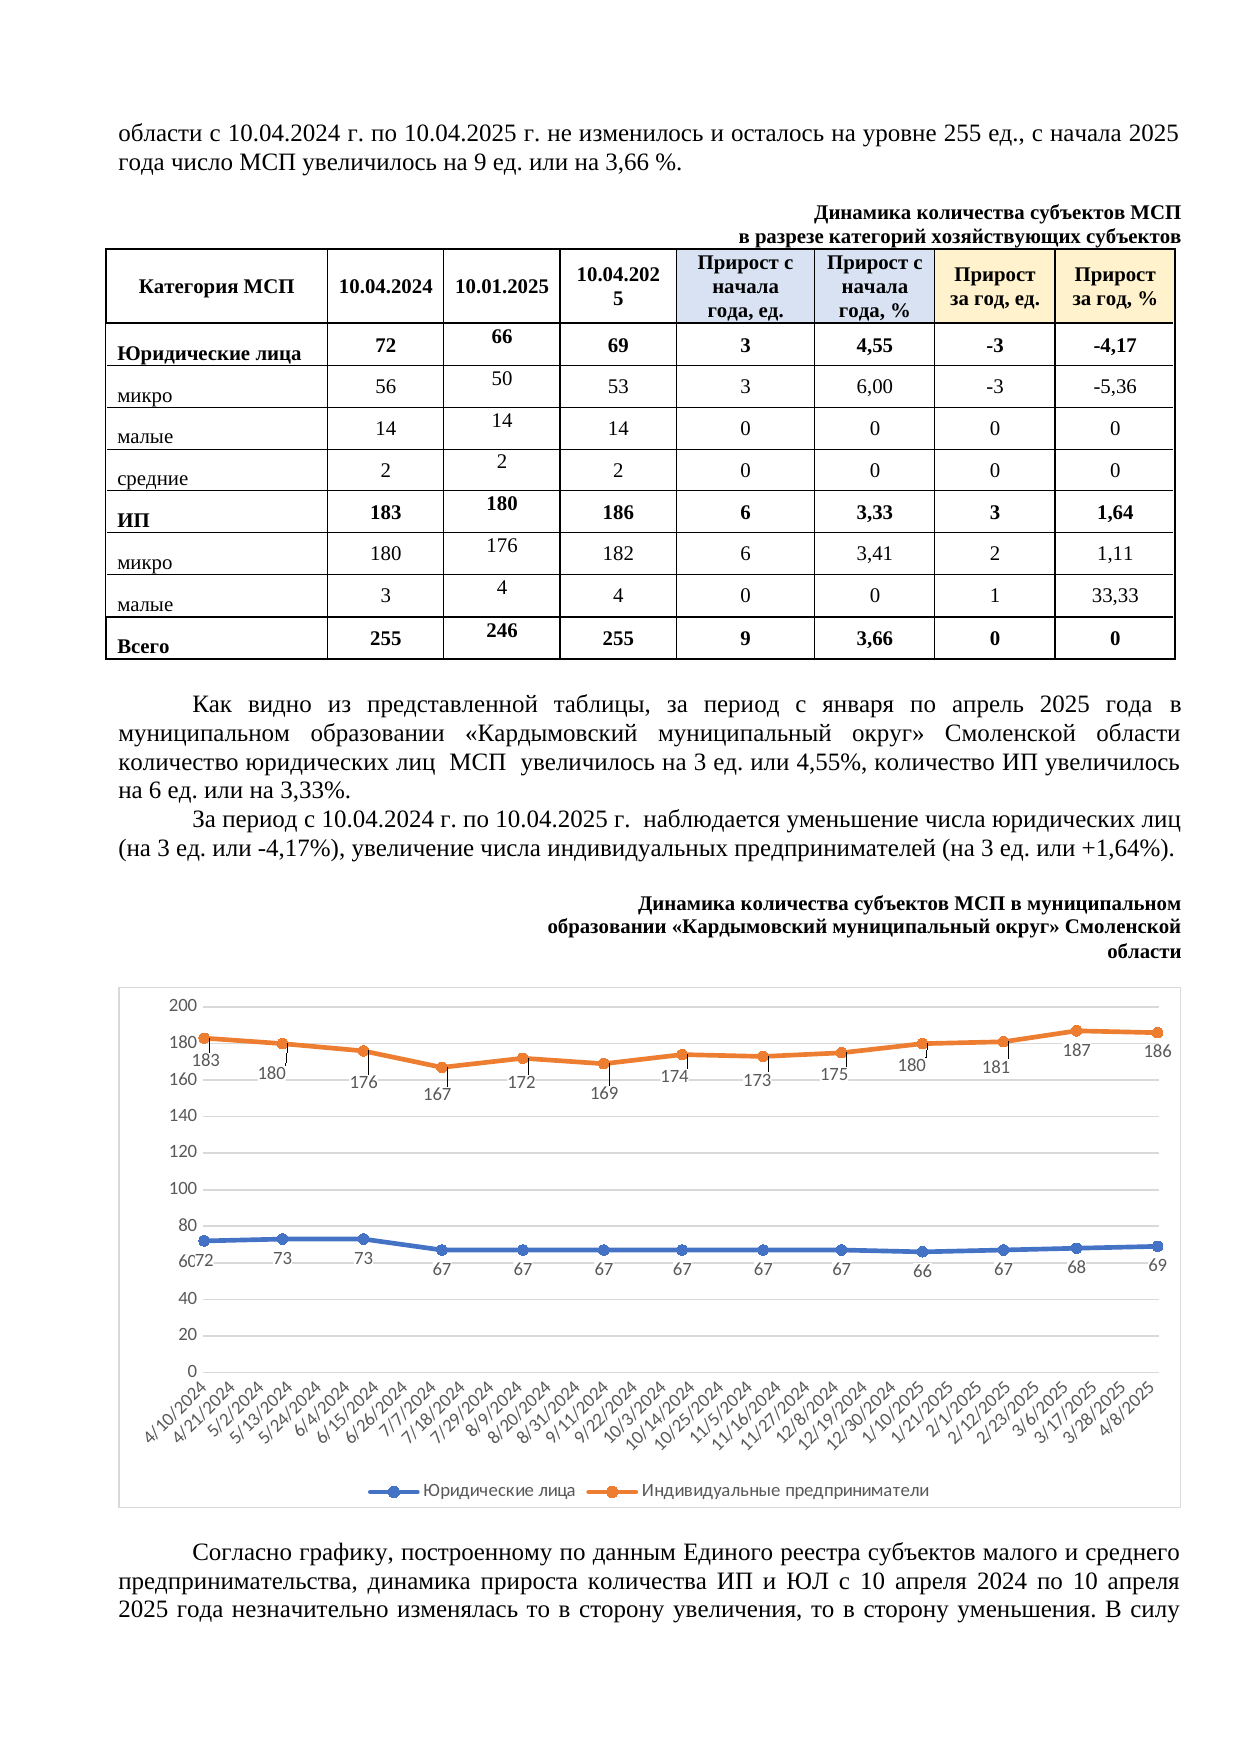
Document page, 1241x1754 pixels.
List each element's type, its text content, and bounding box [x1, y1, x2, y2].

table_cell -5,36 [1056, 365, 1174, 407]
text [118, 1537, 1181, 1623]
table_cell 56 [328, 366, 443, 407]
table_cell 0 [935, 450, 1054, 490]
table_cell 72 [328, 324, 443, 365]
table_cell 180 [328, 533, 443, 574]
table_cell 3 [677, 366, 814, 407]
table_header Прирост с начала года, % [815, 250, 934, 322]
table_cell 14 [444, 408, 559, 448]
table_cell 0 [677, 575, 814, 616]
table_cell 2 [328, 450, 443, 490]
table_cell 9 [677, 618, 814, 658]
table_cell 0 [1056, 616, 1174, 658]
table_cell 0 [815, 450, 934, 490]
table_cell 0 [815, 408, 934, 448]
table_header 10.01.2025 [444, 250, 559, 322]
table_cell ИП [106, 490, 327, 532]
table_cell 3 [935, 491, 1054, 532]
text Как видно из представленной таблицы, за период с января по апрель 2025 года в муниципальном образовании «Кардымовский муниципальный округ» Смоленской области количество юридических лиц МСП увеличилось на 3 ед. или 4,55%, количество ИП увеличилось на 6 ед. или на 3,33%. [118, 689, 1181, 804]
table_cell 66 [444, 324, 559, 365]
table_cell 180 [444, 491, 559, 532]
table_header 10.04.2025 [561, 250, 676, 322]
table_cell 0 [677, 450, 814, 490]
text Динамика количества субъектов МСП [502, 200, 1181, 224]
table_cell 4 [444, 575, 559, 616]
table_cell малые [106, 574, 327, 616]
table_cell Юридические лица [106, 324, 327, 365]
table_header Прирост за год, ед. [935, 250, 1054, 322]
table_cell 0 [935, 408, 1054, 448]
table_cell Всего [107, 618, 327, 658]
table_cell 176 [444, 533, 559, 574]
text За период с 10.04.2024 г. по 10.04.2025 г. наблюдается уменьшение числа юридических лиц (на 3 ед. или -4,17%), увеличение числа индивидуальных предпринимателей (на 3 ед. или +1,64%). [118, 804, 1181, 862]
table_header 10.04.2024 [328, 250, 443, 322]
table_cell 14 [561, 408, 676, 448]
table_header Прирост за год, % [1056, 250, 1174, 322]
table_cell 33,33 [1056, 574, 1174, 616]
table_cell 3,41 [815, 533, 934, 574]
table_cell 53 [561, 366, 676, 407]
table_cell малые [106, 407, 327, 448]
table_cell 2 [561, 450, 676, 490]
table_cell 2 [444, 450, 559, 490]
text в разрезе категорий хозяйствующих субъектов [502, 224, 1181, 248]
table_cell 255 [561, 618, 676, 658]
table_cell -3 [935, 324, 1054, 365]
table_cell 14 [328, 408, 443, 448]
table_cell 182 [561, 533, 676, 574]
table_cell 4 [561, 575, 676, 616]
table_cell 4,55 [815, 324, 934, 365]
table_cell 3 [328, 575, 443, 616]
table_header Категория МСП [107, 250, 327, 322]
table_cell 1,64 [1056, 490, 1174, 532]
table_cell 6 [677, 491, 814, 532]
table_cell 6,00 [815, 366, 934, 407]
table_cell 0 [1056, 407, 1174, 448]
table_cell 246 [444, 618, 559, 658]
table_cell 0 [815, 575, 934, 616]
table_cell 1,11 [1056, 532, 1174, 574]
table_cell 0 [677, 408, 814, 448]
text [118, 118, 1181, 176]
table_cell -3 [935, 366, 1054, 407]
table_cell 2 [935, 533, 1054, 574]
table_cell микро [106, 532, 327, 574]
table_cell микро [106, 365, 327, 407]
table_cell 183 [328, 491, 443, 532]
text Динамика количества субъектов МСП в муниципальном образовании «Кардымовский муниципальный округ» Смоленской области [502, 890, 1181, 963]
table_cell 1 [935, 575, 1054, 616]
table_cell -4,17 [1056, 322, 1174, 365]
table_cell 186 [561, 491, 676, 532]
table_cell 6 [677, 533, 814, 574]
table_cell 50 [444, 366, 559, 407]
table_header Прирост с начала года, ед. [677, 250, 814, 322]
table_cell 255 [328, 618, 443, 658]
table_cell 3,66 [815, 618, 934, 658]
table_cell 0 [935, 618, 1054, 658]
table_cell средние [106, 449, 327, 490]
table_cell 0 [1056, 449, 1174, 490]
table_cell 3 [677, 324, 814, 365]
table_cell 69 [561, 324, 676, 365]
table_cell 3,33 [815, 491, 934, 532]
